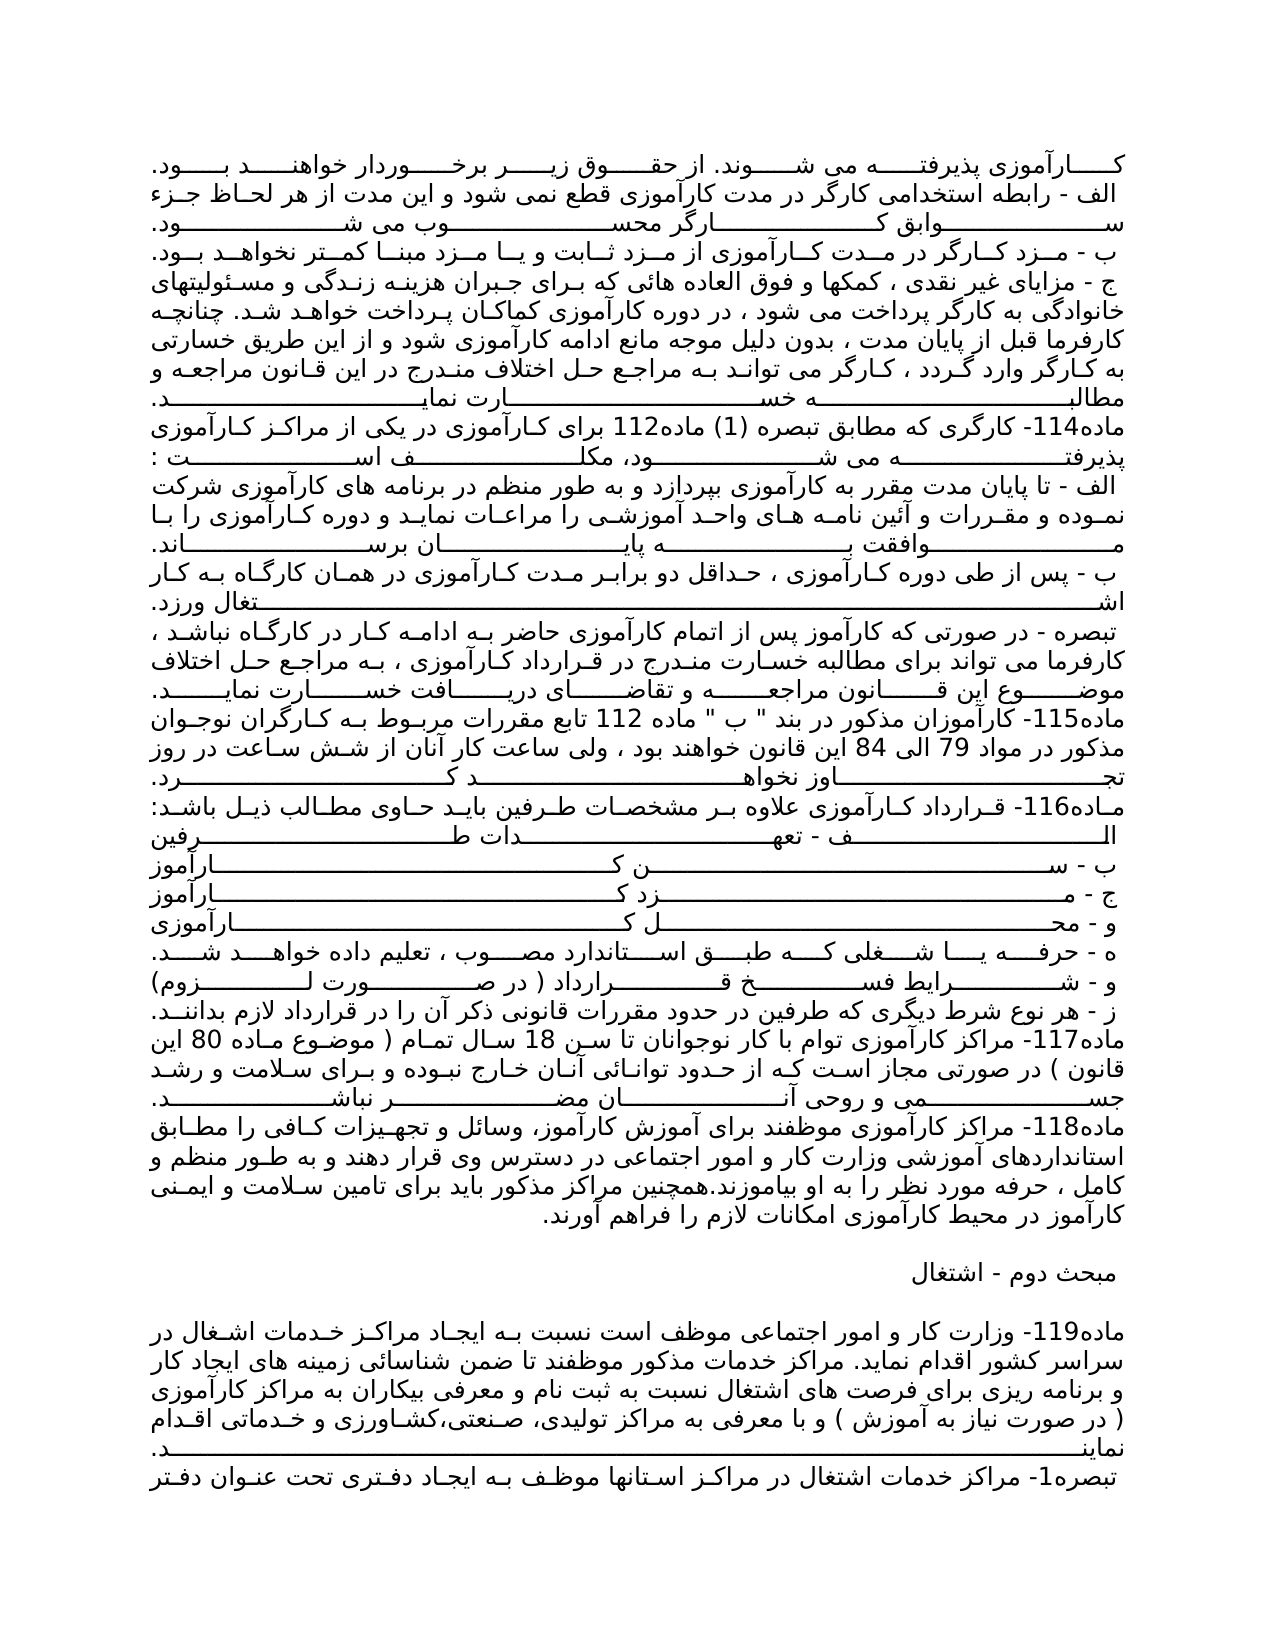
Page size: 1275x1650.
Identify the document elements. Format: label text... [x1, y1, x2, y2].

text مبحث دوم - اشتغال [150, 1258, 1125, 1287]
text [150, 1317, 1125, 1492]
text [150, 150, 1125, 1229]
